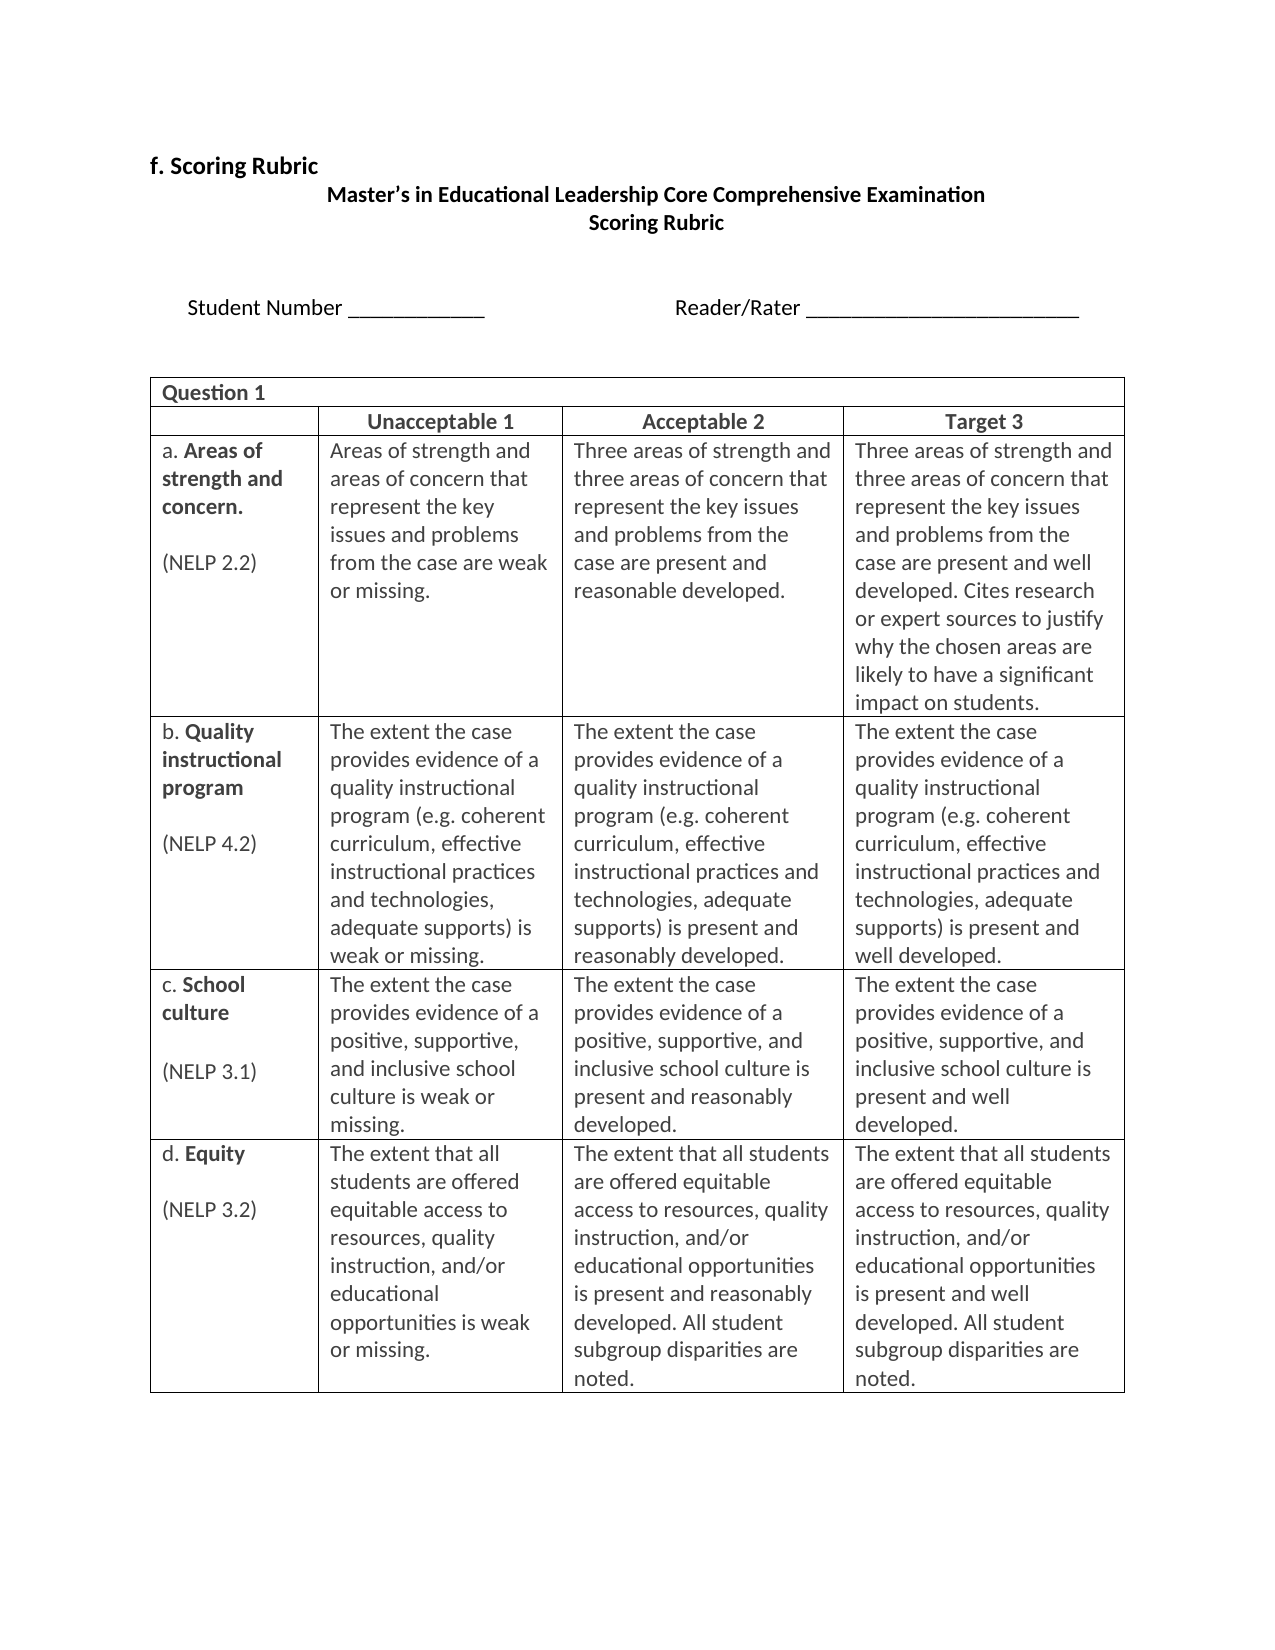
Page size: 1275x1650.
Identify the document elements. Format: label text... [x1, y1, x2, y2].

text Student Number ____________ Reader/Rater ________________________ [187, 293, 1125, 321]
table_cell Areas of strength and areas of concern that represent the key issues and problems from the case are weak or missing. [319, 436, 562, 716]
table_cell The extent the case provides evidence of a positive, supportive, and inclusive school culture is weak or missing. [319, 970, 562, 1138]
table_cell Unacceptable 1 [319, 407, 562, 435]
table_cell The extent that all students are offered equitable access to resources, quality instruction, and/or educational opportunities is present and well developed. All student subgroup disparities are noted. [844, 1140, 1124, 1392]
text f. Scoring Rubric [150, 150, 1125, 181]
table_cell Three areas of strength and three areas of concern that represent the key issues and problems from the case are present and well developed. Cites research or expert sources to justify why the chosen areas are likely to have a significant impact on students. [844, 436, 1124, 716]
table_cell The extent the case provides evidence of a quality instructional program (e.g. coherent curriculum, effective instructional practices and technologies, adequate supports) is present and well developed. [844, 717, 1124, 969]
table_cell c. School culture (NELP 3.1) [151, 970, 318, 1138]
table_cell Three areas of strength and three areas of concern that represent the key issues and problems from the case are present and reasonable developed. [563, 436, 843, 716]
table_cell d. Equity (NELP 3.2) [151, 1140, 318, 1392]
table_cell The extent the case provides evidence of a positive, supportive, and inclusive school culture is present and reasonably developed. [563, 970, 843, 1138]
table_cell Target 3 [844, 407, 1124, 435]
table_cell Acceptable 2 [563, 407, 843, 435]
table_cell The extent the case provides evidence of a quality instructional program (e.g. coherent curriculum, effective instructional practices and technologies, adequate supports) is present and reasonably developed. [563, 717, 843, 969]
table_cell The extent the case provides evidence of a quality instructional program (e.g. coherent curriculum, effective instructional practices and technologies, adequate supports) is weak or missing. [319, 717, 562, 969]
text Master’s in Educational Leadership Core Comprehensive Examination [187, 181, 1125, 208]
table_cell The extent that all students are offered equitable access to resources, quality instruction, and/or educational opportunities is weak or missing. [319, 1140, 562, 1392]
table_cell a. Areas of strength and concern. (NELP 2.2) [151, 436, 318, 716]
table_cell The extent the case provides evidence of a positive, supportive, and inclusive school culture is present and well developed. [844, 970, 1124, 1138]
table_cell b. Quality instructional program (NELP 4.2) [151, 717, 318, 969]
text Scoring Rubric [187, 208, 1125, 237]
table_cell [151, 407, 318, 435]
table_cell The extent that all students are offered equitable access to resources, quality instruction, and/or educational opportunities is present and reasonably developed. All student subgroup disparities are noted. [563, 1140, 843, 1392]
table_header Question 1 [151, 378, 1124, 406]
